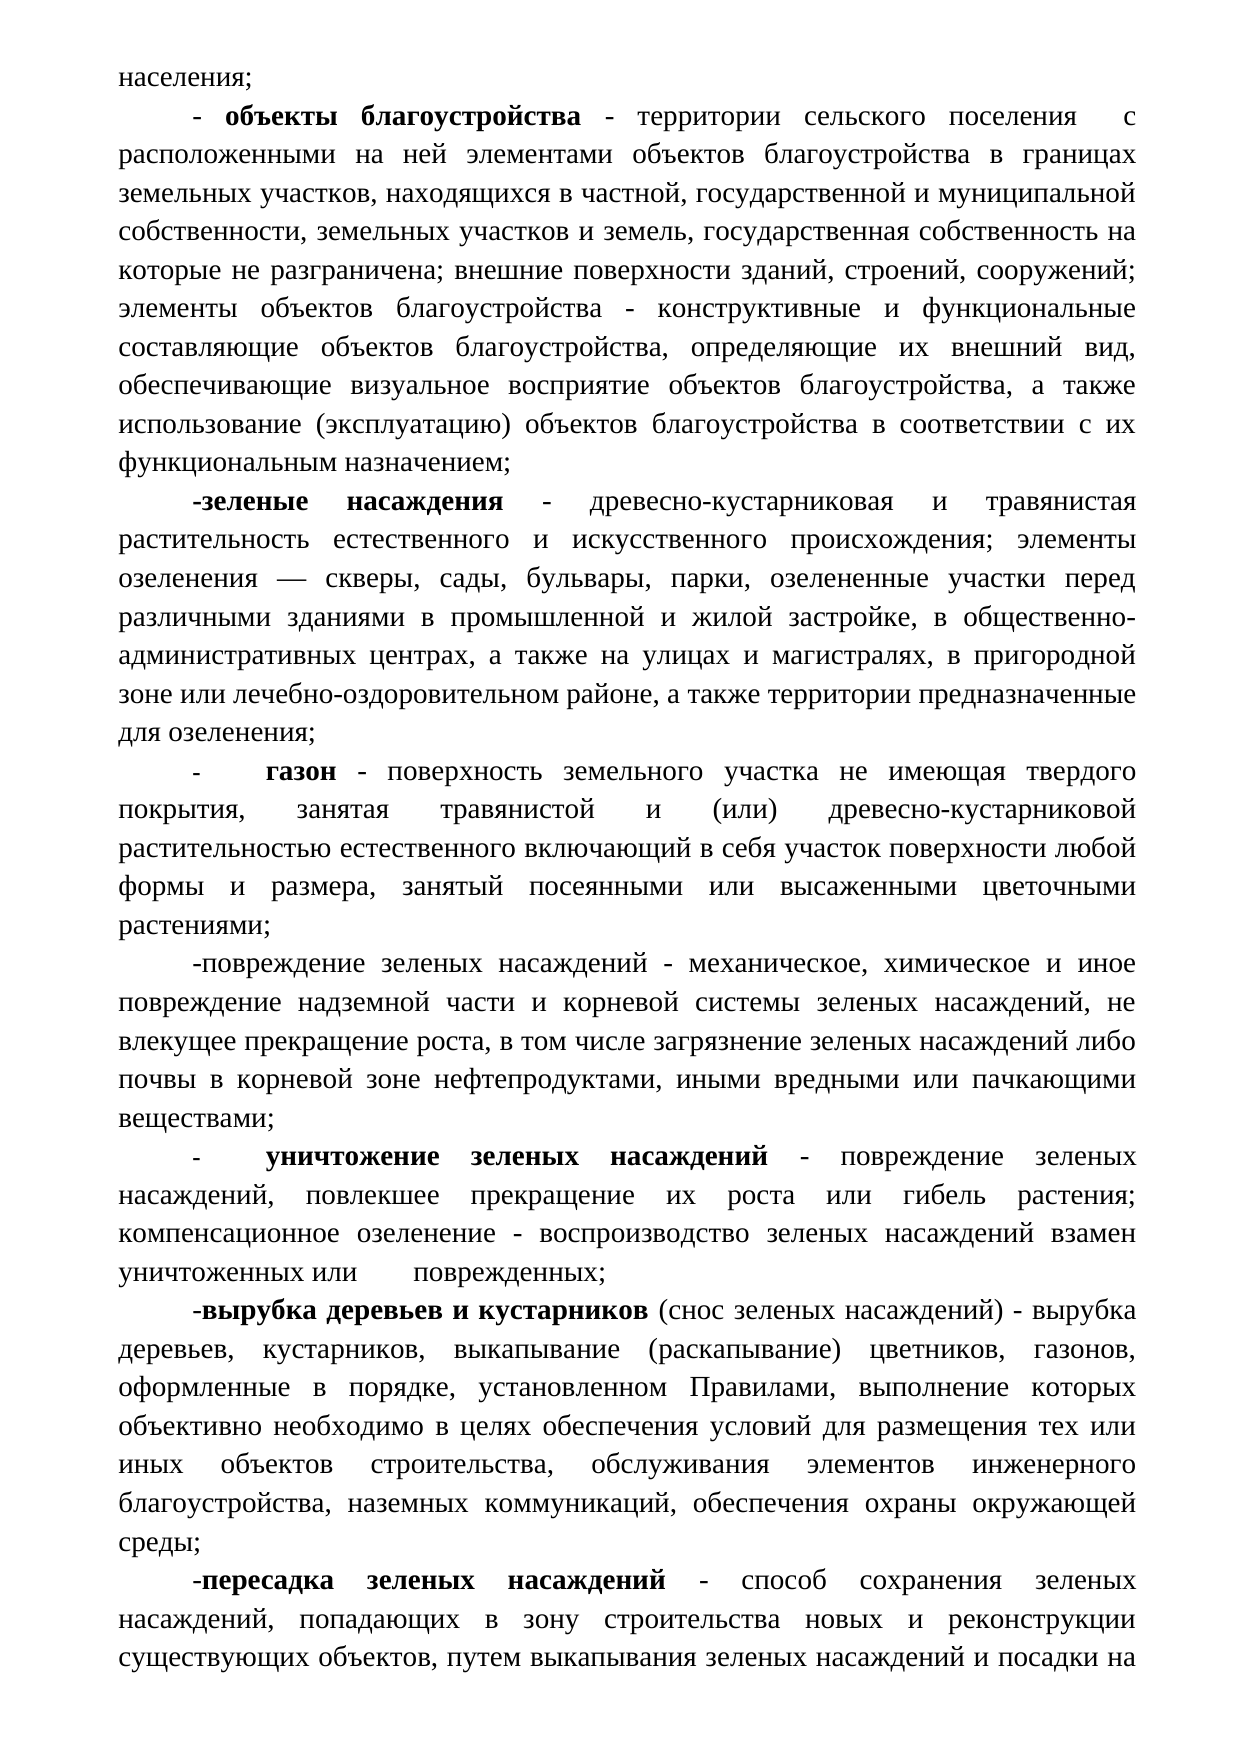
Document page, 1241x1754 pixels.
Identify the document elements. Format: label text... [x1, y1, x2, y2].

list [118, 59, 1137, 93]
text -вырубка деревьев и кустарников (снос зеленых насаждений) - вырубка деревьев, кустарников, выкапывание (раскапывание) цветников, газонов, оформленные в порядке, установленном Правилами, выполнение которых объективно необходимо в целях обеспечения условий для размещения тех или иных объектов строительства, обслуживания элементов инженерного благоустройства, наземных коммуникаций, обеспечения охраны окружающей среды; [118, 1292, 1137, 1557]
text -повреждение зеленых насаждений - механическое, химическое и иное повреждение надземной части и корневой системы зеленых насаждений, не влекущее прекращение роста, в том числе загрязнение зеленых насаждений либо почвы в корневой зоне нефтепродуктами, иными вредными или пачкающими веществами; [118, 946, 1137, 1133]
text - объекты благоустройства - территории сельского поселения с расположенными на ней элементами объектов благоустройства в границах земельных участков, находящихся в частной, государственной и муниципальной собственности, земельных участков и земель, государственная собственность на которые не разграничена; внешние поверхности зданий, строений, сооружений; элементы объектов благоустройства - конструктивные и функциональные составляющие объектов благоустройства, определяющие их внешний вид, обеспечивающие визуальное восприятие объектов благоустройства, а также использование (эксплуатацию) объектов благоустройства в соответствии с их функциональным назначением; [118, 98, 1137, 478]
list газон - поверхность земельного участка не имеющая твердого покрытия, занятая травянистой и (или) древесно-кустарниковой растительностью естественного включающий в себя участок поверхности любой формы и размера, занятый посеянными или высаженными цветочными растениями; [118, 753, 1137, 941]
text -зеленые насаждения - древесно-кустарниковая и травянистая растительность естественного и искусственного происхождения; элементы озеленения — скверы, сады, бульвары, парки, озелененные участки перед различными зданиями в промышленной и жилой застройке, в общественно- административных центрах, а также на улицах и магистралях, в пригородной зоне или лечебно-оздоровительном районе, а также территории предназначенные для озеленения; [118, 483, 1137, 748]
list уничтожение зеленых насаждений - повреждение зеленых насаждений, повлекшее прекращение их роста или гибель растения; компенсационное озеленение - воспроизводство зеленых насаждений взамен уничтоженных или поврежденных; [118, 1138, 1137, 1287]
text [118, 1562, 1137, 1673]
